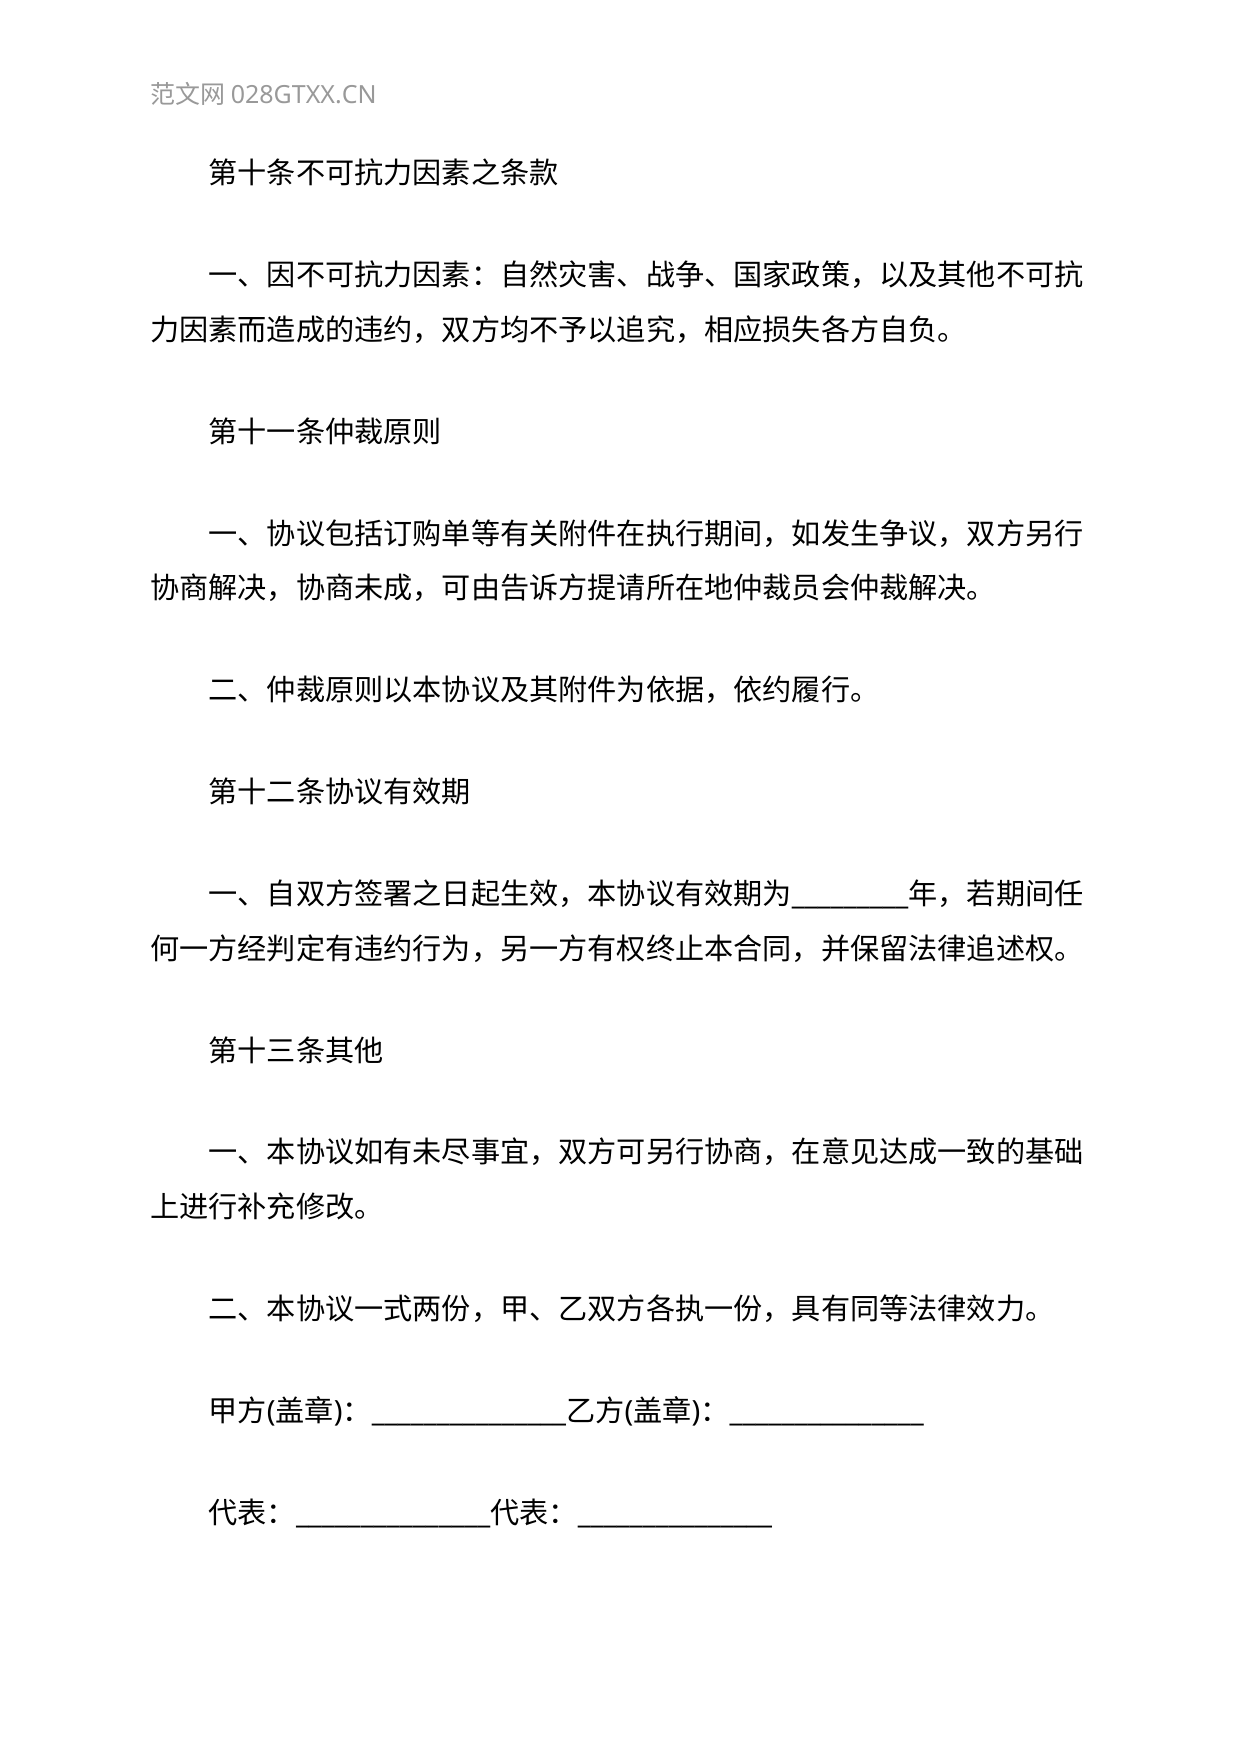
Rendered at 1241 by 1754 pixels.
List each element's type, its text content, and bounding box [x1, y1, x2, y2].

text 第十一条仲裁原则 [150, 408, 1090, 451]
text 二、仲裁原则以本协议及其附件为依据，依约履行。 [150, 667, 1090, 709]
text 甲方(盖章)：_______________乙方(盖章)：_______________ [150, 1387, 1090, 1430]
text 一、协议包括订购单等有关附件在执行期间，如发生争议，双方另行协商解决，协商未成，可由告诉方提请所在地仲裁员会仲裁解决。 [150, 510, 1090, 607]
text 一、自双方签署之日起生效，本协议有效期为_________年，若期间任何一方经判定有违约行为，另一方有权终止本合同，并保留法律追述权。 [150, 870, 1090, 968]
text 代表：_______________代表：_______________ [150, 1489, 1090, 1532]
text 第十三条其他 [150, 1027, 1090, 1069]
text 一、因不可抗力因素：自然灾害、战争、国家政策，以及其他不可抗力因素而造成的违约，双方均不予以追究，相应损失各方自负。 [150, 252, 1090, 349]
text 第十条不可抗力因素之条款 [150, 150, 1090, 192]
text 一、本协议如有未尽事宜，双方可另行协商，在意见达成一致的基础上进行补充修改。 [150, 1129, 1090, 1226]
text 二、本协议一式两份，甲、乙双方各执一份，具有同等法律效力。 [150, 1286, 1090, 1328]
text 第十二条协议有效期 [150, 769, 1090, 811]
